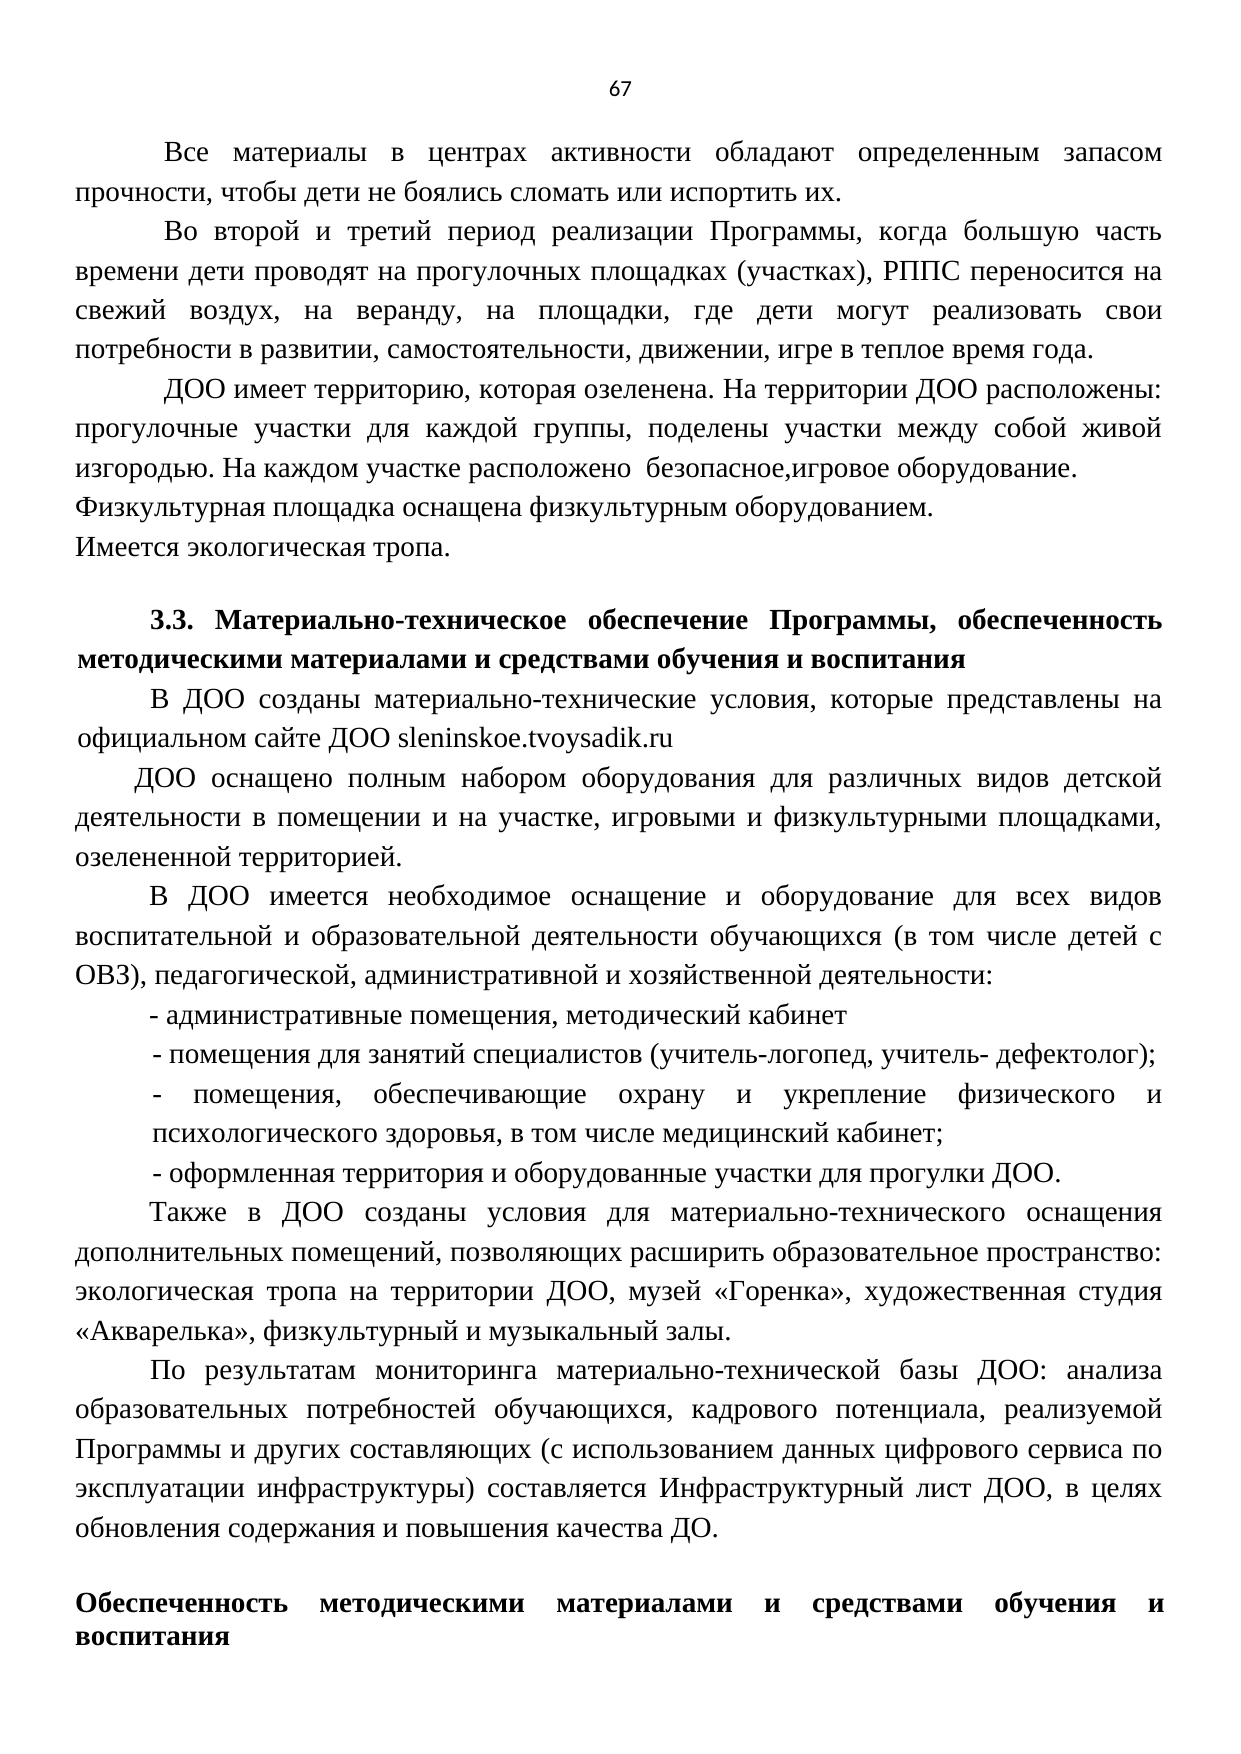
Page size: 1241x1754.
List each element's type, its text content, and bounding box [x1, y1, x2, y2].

text Физкультурная площадка оснащена физкультурным оборудованием. [75, 485, 1163, 525]
text Также в ДОО созданы условия для материально-технического оснащения дополнительных помещений, позволяющих расширить образовательное пространство: экологическая тропа на территории ДОО, музей «Горенка», художественная студия «Акварелька», физкультурный и музыкальный залы. [75, 1190, 1163, 1348]
text - помещения для занятий специалистов (учитель-логопед, учитель- дефектолог); [152, 1032, 1163, 1071]
text - помещения, обеспечивающие охрану и укрепление физического и психологического здоровья, в том числе медицинский кабинет; [152, 1071, 1163, 1150]
text ДОО оснащено полным набором оборудования для различных видов детской деятельности в помещении и на участке, игровыми и физкультурными площадками, озелененной территорией. [75, 756, 1163, 874]
text 3.3. Материально-техническое обеспечение Программы, обеспеченность методическими материалами и средствами обучения и воспитания [77, 598, 1163, 677]
text Обеспеченность методическими материалами и средствами обучения и воспитания [75, 1585, 1165, 1652]
text По результатам мониторинга материально-технической базы ДОО: анализа образовательных потребностей обучающихся, кадрового потенциала, реализуемой Программы и других составляющих (с использованием данных цифрового сервиса по эксплуатации инфраструктуры) составляется Инфраструктурный лист ДОО, в целях обновления содержания и повышения качества ДО. [75, 1348, 1163, 1545]
text - оформленная территория и оборудованные участки для прогулки ДОО. [152, 1150, 1165, 1190]
text ДОО имеет территорию, которая озеленена. На территории ДОО расположены: прогулочные участки для каждой группы, поделены участки между собой живой изгородью. На каждом участке расположено безопасное,игровое оборудование. [75, 367, 1163, 485]
text Все материалы в центрах активности обладают определенным запасом прочности, чтобы дети не боялись сломать или испортить их. [75, 130, 1163, 209]
text В ДОО имеется необходимое оснащение и оборудование для всех видов воспитательной и образовательной деятельности обучающихся (в том числе детей с ОВЗ), педагогической, административной и хозяйственной деятельности: [75, 874, 1163, 992]
text Имеется экологическая тропа. [75, 525, 1163, 564]
text В ДОО созданы материально-технические условия, которые представлены на официальном сайте ДОО sleninskoe.tvoysadik.ru [77, 677, 1163, 756]
text Во второй и третий период реализации Программы, когда большую часть времени дети проводят на прогулочных площадках (участках), РППС переносится на свежий воздух, на веранду, на площадки, где дети могут реализовать свои потребности в развитии, самостоятельности, движении, игре в теплое время года. [75, 209, 1163, 367]
text - административные помещения, методический кабинет [75, 992, 1163, 1032]
